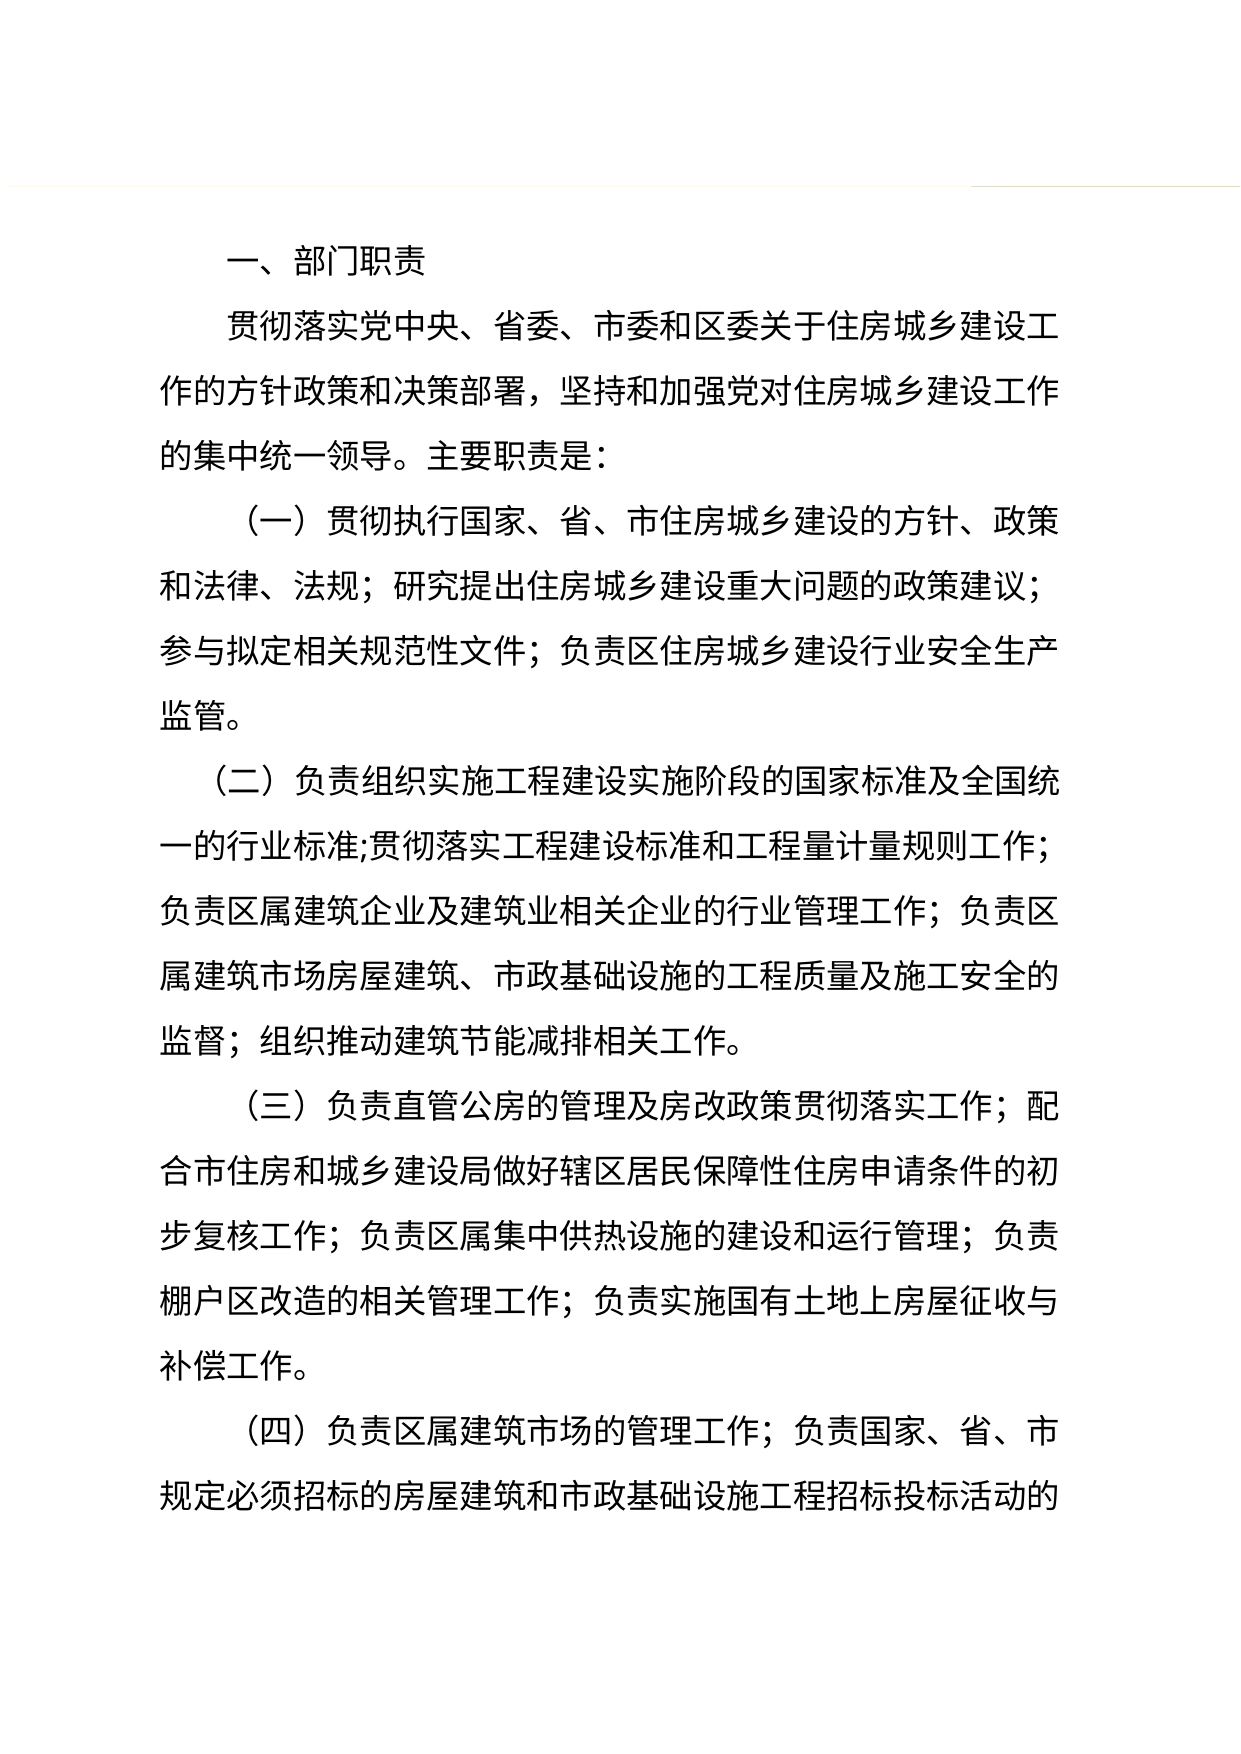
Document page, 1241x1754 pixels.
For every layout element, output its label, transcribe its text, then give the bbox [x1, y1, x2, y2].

text 贯彻落实党中央、省委、市委和区委关于住房城乡建设工作的方针政策和决策部署，坚持和加强党对住房城乡建设工作的集中统一领导。主要职责是： [159, 292, 1081, 487]
text （二）负责组织实施工程建设实施阶段的国家标准及全国统一的行业标准;贯彻落实工程建设标准和工程量计量规则工作；负责区属建筑企业及建筑业相关企业的行业管理工作；负责区属建筑市场房屋建筑、市政基础设施的工程质量及施工安全的监督；组织推动建筑节能减排相关工作。 [159, 747, 1081, 1072]
text （三）负责直管公房的管理及房改政策贯彻落实工作；配合市住房和城乡建设局做好辖区居民保障性住房申请条件的初步复核工作；负责区属集中供热设施的建设和运行管理；负责棚户区改造的相关管理工作；负责实施国有土地上房屋征收与补偿工作。 [159, 1072, 1081, 1397]
subtitle 一、部门职责 [159, 227, 1081, 292]
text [159, 1397, 1081, 1527]
text （一）贯彻执行国家、省、市住房城乡建设的方针、政策和法律、法规；研究提出住房城乡建设重大问题的政策建议；参与拟定相关规范性文件；负责区住房城乡建设行业安全生产监管。 [159, 487, 1081, 747]
